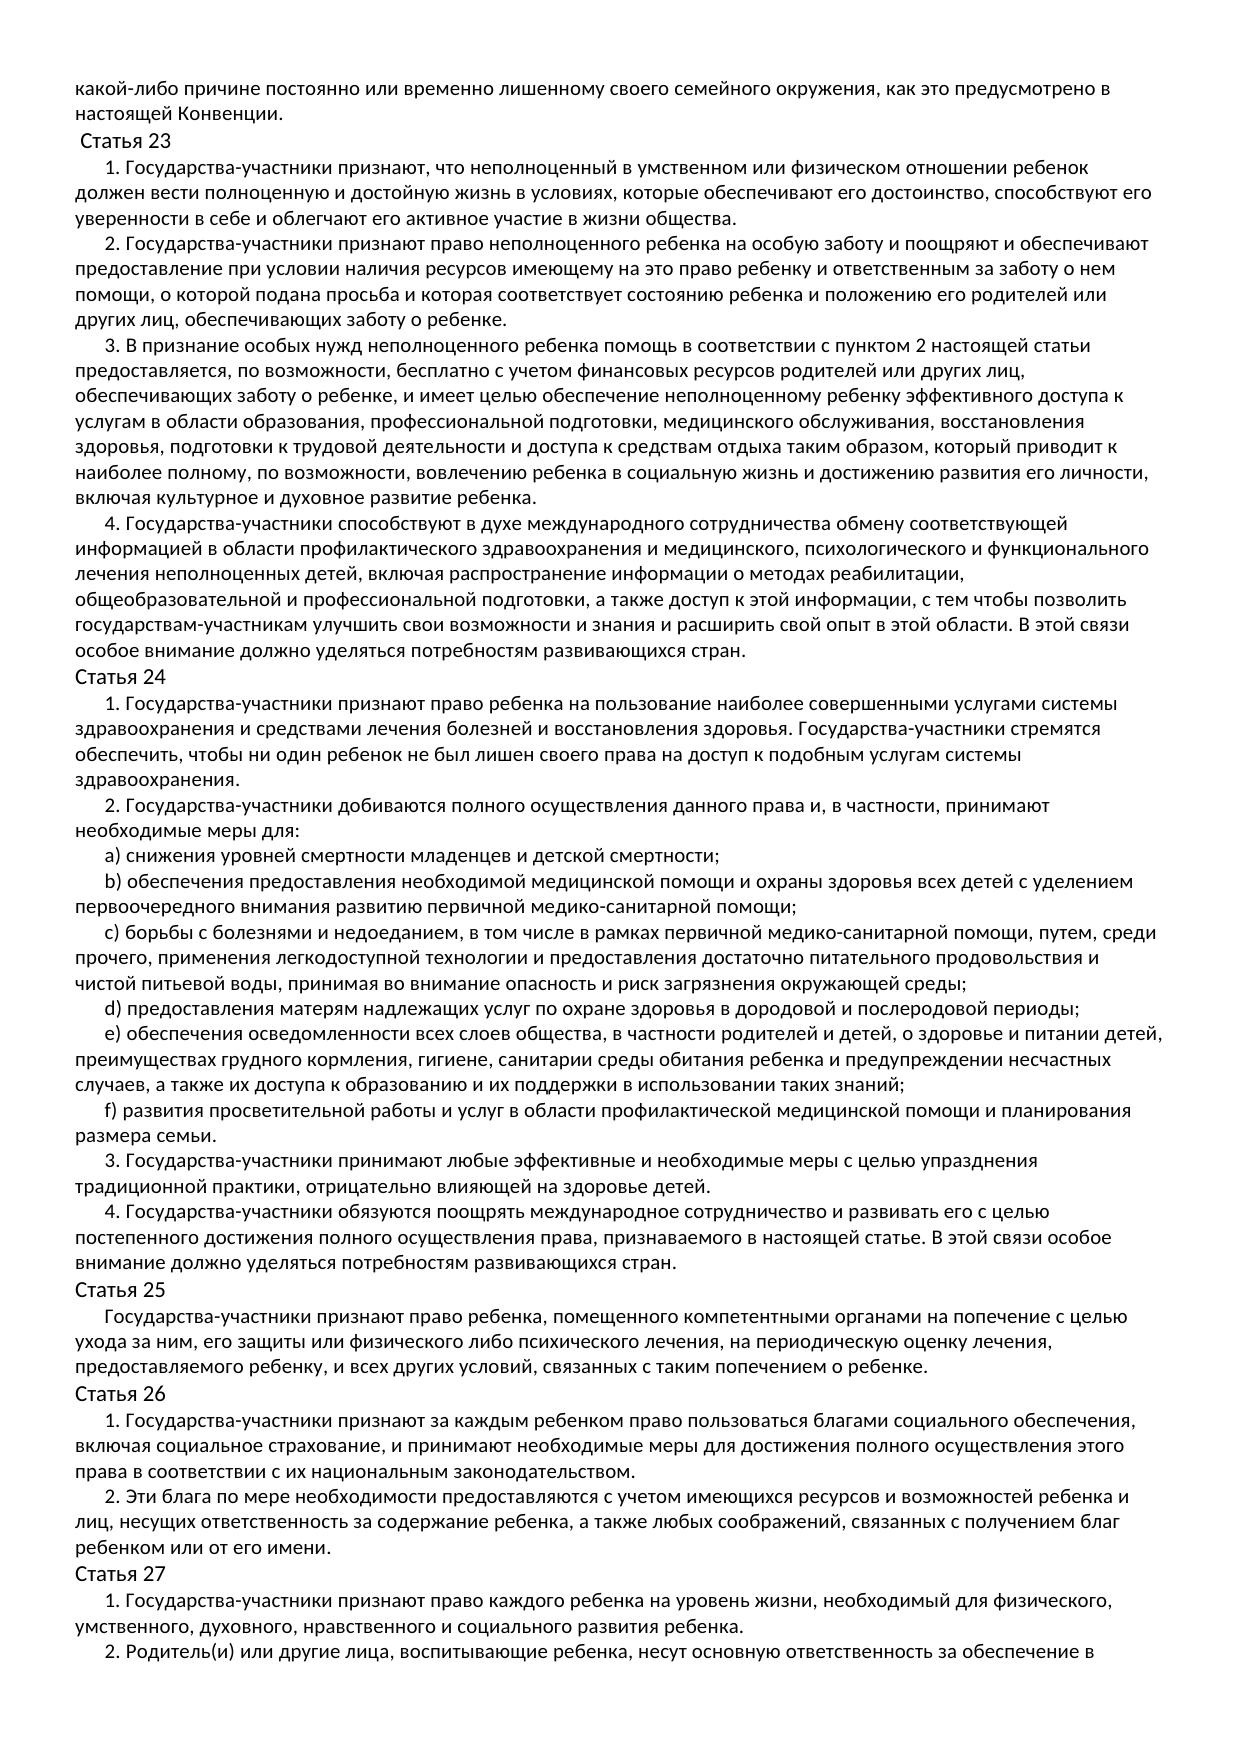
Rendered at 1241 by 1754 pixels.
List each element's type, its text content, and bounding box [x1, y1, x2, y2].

text 1. Государства-участники признают, что неполноценный в умственном или физическом отношении ребенок должен вести полноценную и достойную жизнь в условиях, которые обеспечивают его достоинство, способствуют его уверенности в себе и облегчают его активное участие в жизни общества. 2. Государства-участники признают право неполноценного ребенка на особую заботу и поощряют и обеспечивают предоставление при условии наличия ресурсов имеющему на это право ребенку и ответственным за заботу о нем помощи, о которой подана просьба и которая соответствует состоянию ребенка и положению его родителей или других лиц, обеспечивающих заботу о ребенке. 3. В признание особых нужд неполноценного ребенка помощь в соответствии с пунктом 2 настоящей статьи предоставляется, по возможности, бесплатно с учетом финансовых ресурсов родителей или других лиц, обеспечивающих заботу о ребенке, и имеет целью обеспечение неполноценному ребенку эффективного доступа к услугам в области образования, профессиональной подготовки, медицинского обслуживания, восстановления здоровья, подготовки к трудовой деятельности и доступа к средствам отдыха таким образом, который приводит к наиболее полному, по возможности, вовлечению ребенка в социальную жизнь и достижению развития его личности, включая культурное и духовное развитие ребенка. 4. Государства-участники способствуют в духе международного сотрудничества обмену соответствующей информацией в области профилактического здравоохранения и медицинского, психологического и функционального лечения неполноценных детей, включая распространение информации о методах реабилитации, общеобразовательной и профессиональной подготовки, а также доступ к этой информации, с тем чтобы позволить государствам-участникам улучшить свои возможности и знания и расширить свой опыт в этой области. В этой связи особое внимание должно уделяться потребностям развивающихся стран. [75, 154, 1165, 662]
text Государства-участники признают право ребенка, помещенного компетентными органами на попечение с целью ухода за ним, его защиты или физического либо психического лечения, на периодическую оценку лечения, предоставляемого ребенку, и всех других условий, связанных с таким попечением о ребенке. [75, 1303, 1165, 1379]
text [75, 75, 1165, 126]
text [75, 1588, 1165, 1664]
text Статья 26 [75, 1379, 1165, 1407]
text Статья 23 [75, 126, 1165, 154]
text 1. Государства-участники признают право ребенка на пользование наиболее совершенными услугами системы здравоохранения и средствами лечения болезней и восстановления здоровья. Государства-участники стремятся обеспечить, чтобы ни один ребенок не был лишен своего права на доступ к подобным услугам системы здравоохранения. 2. Государства-участники добиваются полного осуществления данного права и, в частности, принимают необходимые меры для: a) снижения уровней смертности младенцев и детской смертности; b) обеспечения предоставления необходимой медицинской помощи и охраны здоровья всех детей с уделением первоочередного внимания развитию первичной медико-санитарной помощи; c) борьбы с болезнями и недоеданием, в том числе в рамках первичной медико-санитарной помощи, путем, среди прочего, применения легкодоступной технологии и предоставления достаточно питательного продовольствия и чистой питьевой воды, принимая во внимание опасность и риск загрязнения окружающей среды; d) предоставления матерям надлежащих услуг по охране здоровья в дородовой и послеродовой периоды; e) обеспечения осведомленности всех слоев общества, в частности родителей и детей, о здоровье и питании детей, преимуществах грудного кормления, гигиене, санитарии среды обитания ребенка и предупреждении несчастных случаев, а также их доступа к образованию и их поддержки в использовании таких знаний; f) развития просветительной работы и услуг в области профилактической медицинской помощи и планирования размера семьи. 3. Государства-участники принимают любые эффективные и необходимые меры с целью упразднения традиционной практики, отрицательно влияющей на здоровье детей. 4. Государства-участники обязуются поощрять международное сотрудничество и развивать его с целью постепенного достижения полного осуществления права, признаваемого в настоящей статье. В этой связи особое внимание должно уделяться потребностям развивающихся стран. [75, 690, 1165, 1275]
text Статья 25 [75, 1275, 1165, 1303]
text Статья 24 [75, 662, 1165, 690]
text Статья 27 [75, 1559, 1165, 1588]
text 1. Государства-участники признают за каждым ребенком право пользоваться благами социального обеспечения, включая социальное страхование, и принимают необходимые меры для достижения полного осуществления этого права в соответствии с их национальным законодательством. 2. Эти блага по мере необходимости предоставляются с учетом имеющихся ресурсов и возможностей ребенка и лиц, несущих ответственность за содержание ребенка, а также любых соображений, связанных с получением благ ребенком или от его имени. [75, 1407, 1165, 1559]
